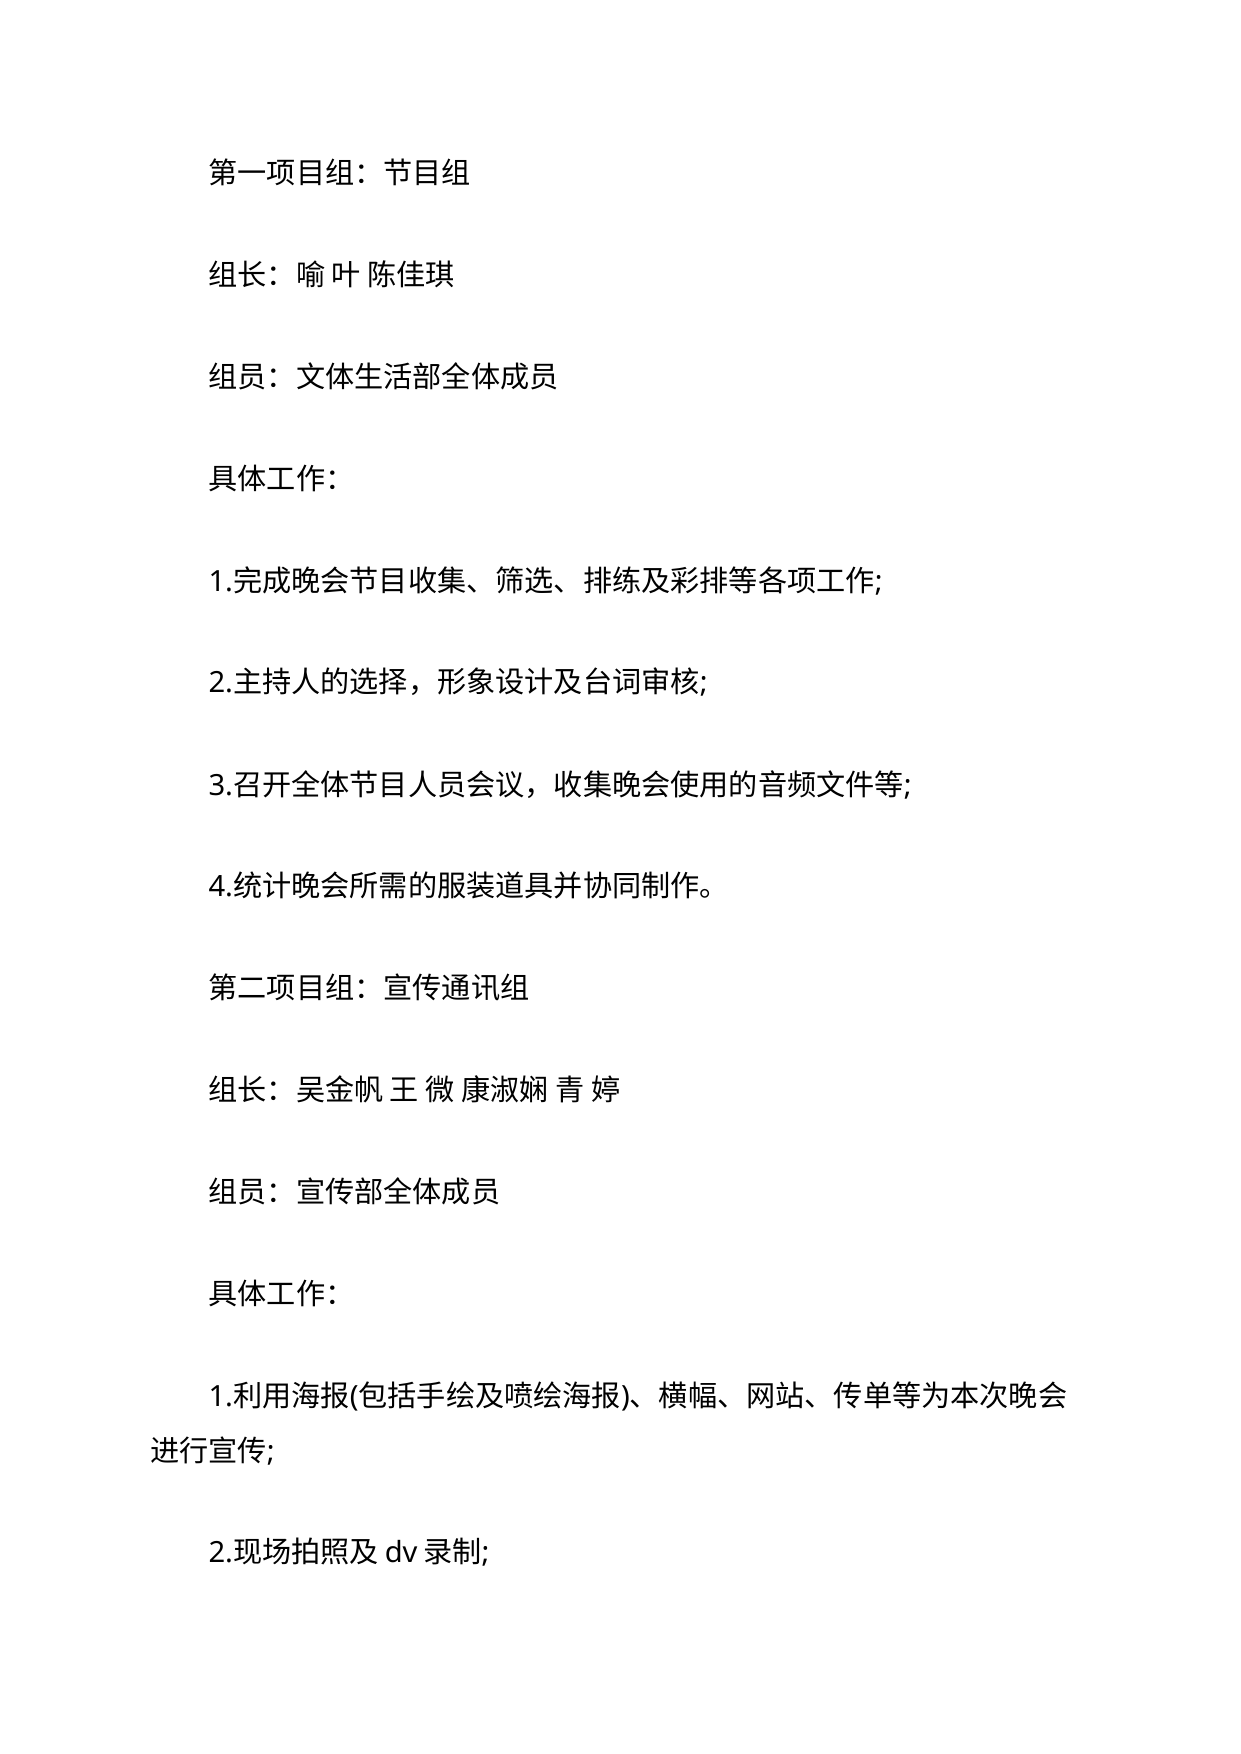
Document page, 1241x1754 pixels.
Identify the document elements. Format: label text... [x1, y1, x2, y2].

text 第二项目组：宣传通讯组 [150, 965, 1090, 1007]
text 组长：喻 叶 陈佳琪 [150, 252, 1090, 294]
text 4.统计晚会所需的服装道具并协同制作。 [150, 863, 1090, 905]
text 组长：吴金帆 王 微 康淑娴 青 婷 [150, 1067, 1090, 1109]
text 3.召开全体节目人员会议，收集晚会使用的音频文件等; [150, 761, 1090, 803]
text 组员：文体生活部全体成员 [150, 353, 1090, 396]
text 具体工作： [150, 1270, 1090, 1313]
text 第一项目组：节目组 [150, 150, 1090, 192]
text 具体工作： [150, 455, 1090, 498]
text 组员：宣传部全体成员 [150, 1168, 1090, 1211]
text 2.现场拍照及dv录制; [150, 1529, 1090, 1571]
text 2.主持人的选择，形象设计及台词审核; [150, 659, 1090, 701]
text 1.完成晚会节目收集、筛选、排练及彩排等各项工作; [150, 557, 1090, 599]
text 1.利用海报(包括手绘及喷绘海报)、横幅、网站、传单等为本次晚会进行宣传; [150, 1372, 1090, 1469]
